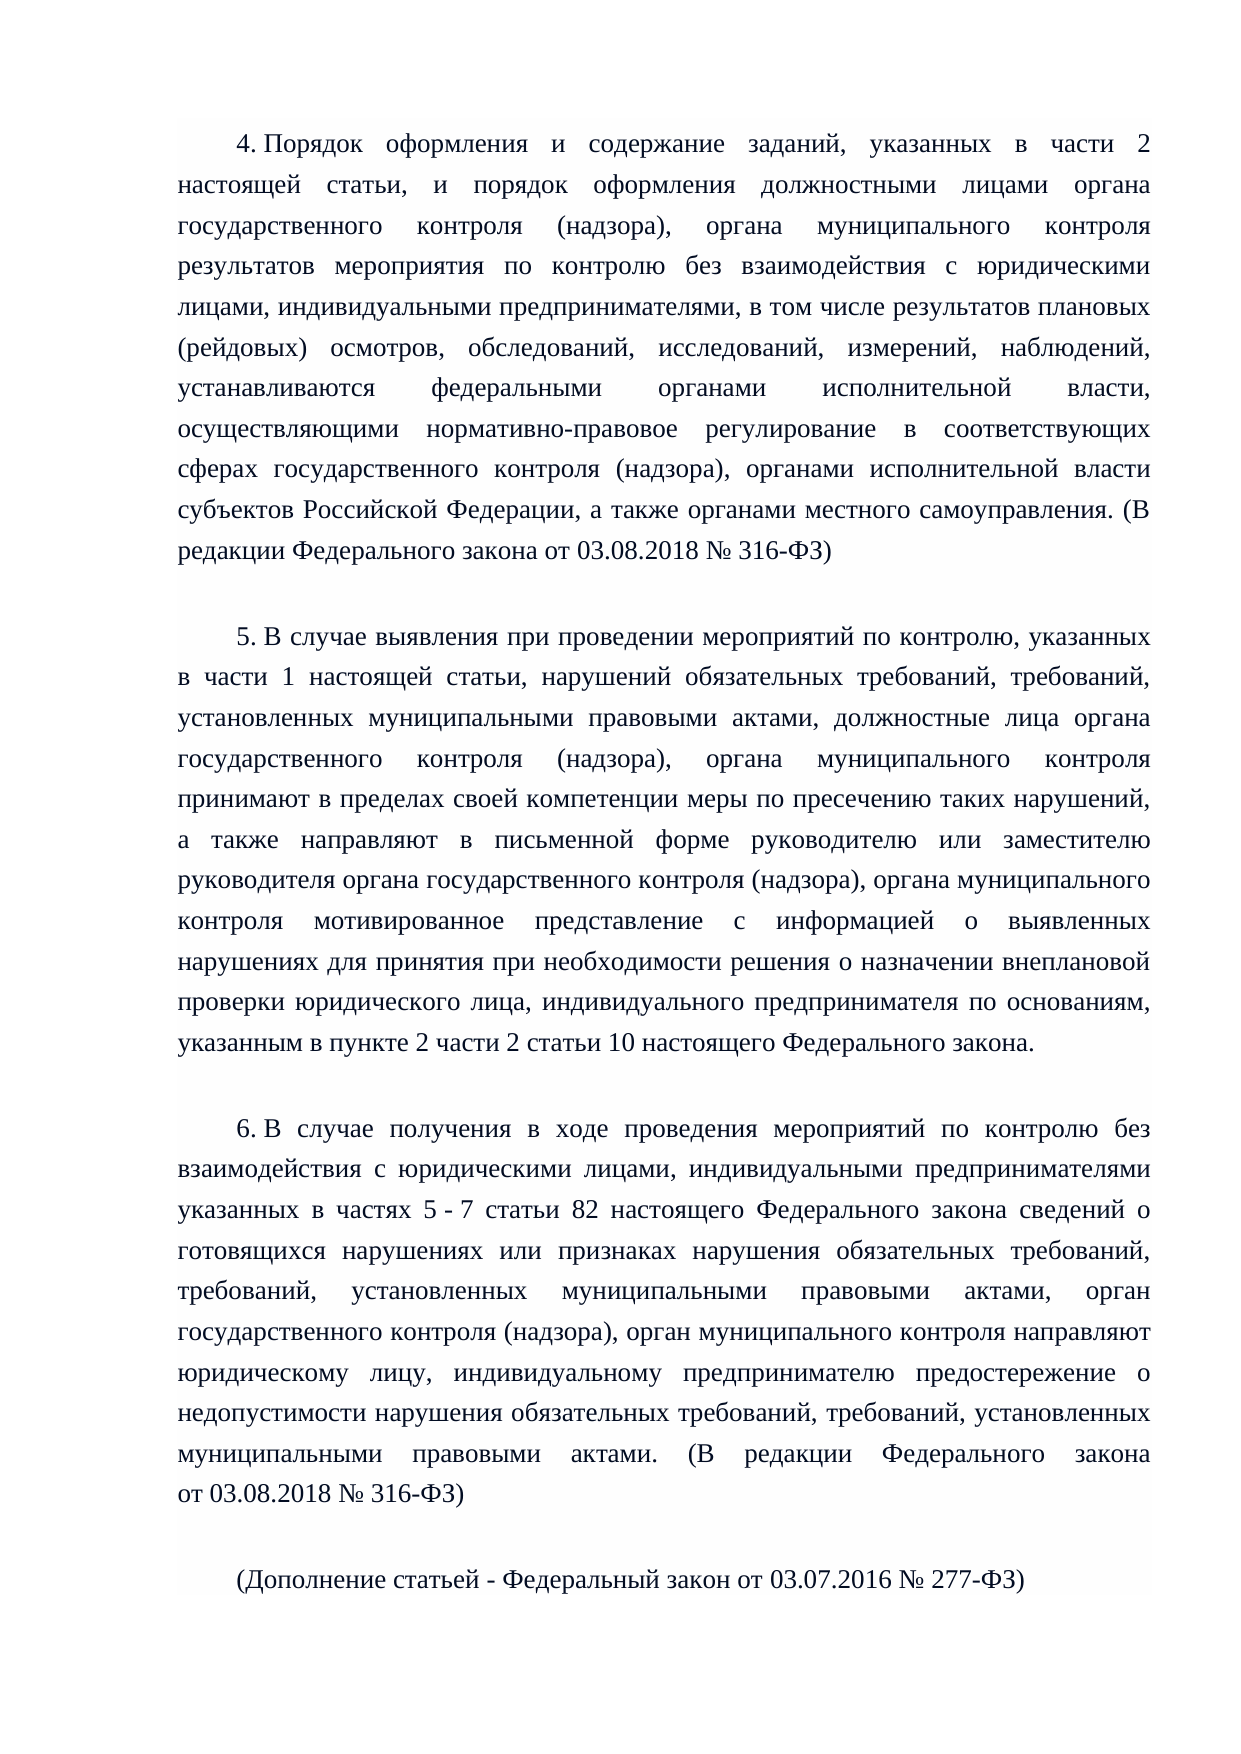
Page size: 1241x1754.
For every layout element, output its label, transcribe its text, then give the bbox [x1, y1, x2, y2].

text 6. В случае получения в ходе проведения мероприятий по контролю без взаимодействия с юридическими лицами, индивидуальными предпринимателями указанных в частях 5 - 7 статьи 82 настоящего Федерального закона сведений о готовящихся нарушениях или признаках нарушения обязательных требований, требований, установленных муниципальными правовыми актами, орган государственного контроля (надзора), орган муниципального контроля направляют юридическому лицу, индивидуальному предпринимателю предостережение о недопустимости нарушения обязательных требований, требований, установленных муниципальными правовыми актами. (В редакции Федерального закона от 03.08.2018 № 316-ФЗ) [177, 1102, 1152, 1509]
text 5. В случае выявления при проведении мероприятий по контролю, указанных в части 1 настоящей статьи, нарушений обязательных требований, требований, установленных муниципальными правовыми актами, должностные лица органа государственного контроля (надзора), органа муниципального контроля принимают в пределах своей компетенции меры по пресечению таких нарушений, а также направляют в письменной форме руководителю или заместителю руководителя органа государственного контроля (надзора), органа муниципального контроля мотивированное представление с информацией о выявленных нарушениях для принятия при необходимости решения о назначении внеплановой проверки юридического лица, индивидуального предпринимателя по основаниям, указанным в пункте 2 части 2 статьи 10 настоящего Федерального закона. [177, 610, 1152, 1057]
text 4. Порядок оформления и содержание заданий, указанных в части 2 настоящей статьи, и порядок оформления должностными лицами органа государственного контроля (надзора), органа муниципального контроля результатов мероприятия по контролю без взаимодействия с юридическими лицами, индивидуальными предпринимателями, в том числе результатов плановых (рейдовых) осмотров, обследований, исследований, измерений, наблюдений, устанавливаются федеральными органами исполнительной власти, осуществляющими нормативно-правовое регулирование в соответствующих сферах государственного контроля (надзора), органами исполнительной власти субъектов Российской Федерации, а также органами местного самоуправления. (В редакции Федерального закона от 03.08.2018 № 316-ФЗ) [177, 118, 1152, 565]
text (Дополнение статьей - Федеральный закон от 03.07.2016 № 277-ФЗ) [177, 1554, 1152, 1595]
